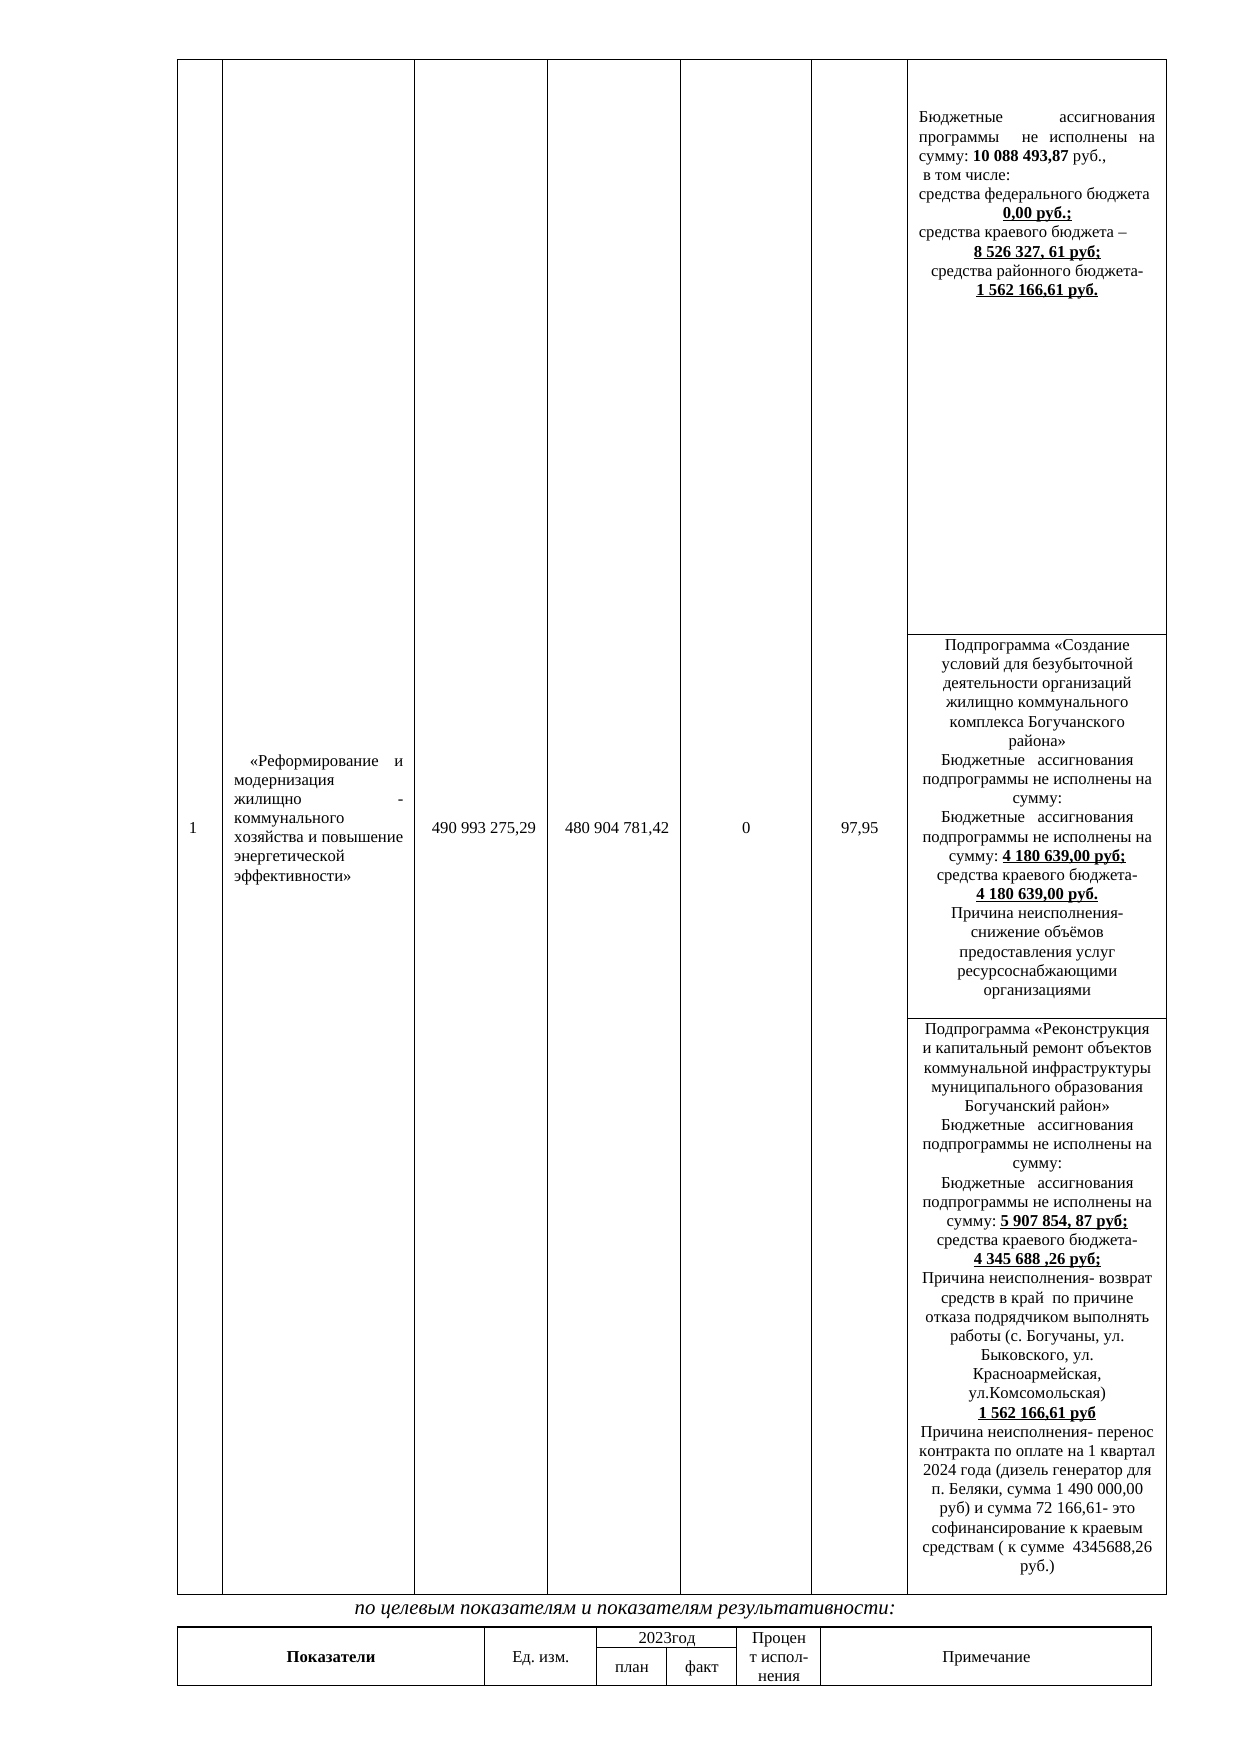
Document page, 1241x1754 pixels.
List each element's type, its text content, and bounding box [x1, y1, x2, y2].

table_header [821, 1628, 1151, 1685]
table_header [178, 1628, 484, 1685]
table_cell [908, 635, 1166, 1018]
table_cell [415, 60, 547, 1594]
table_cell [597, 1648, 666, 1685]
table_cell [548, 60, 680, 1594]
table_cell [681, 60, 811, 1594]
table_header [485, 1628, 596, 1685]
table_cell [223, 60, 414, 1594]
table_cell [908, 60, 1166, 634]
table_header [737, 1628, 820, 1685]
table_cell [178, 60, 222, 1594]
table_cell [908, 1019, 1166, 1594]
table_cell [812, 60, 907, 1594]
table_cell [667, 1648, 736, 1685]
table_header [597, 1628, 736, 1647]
text по целевым показателям и показателям результативности: [177, 1595, 1122, 1619]
